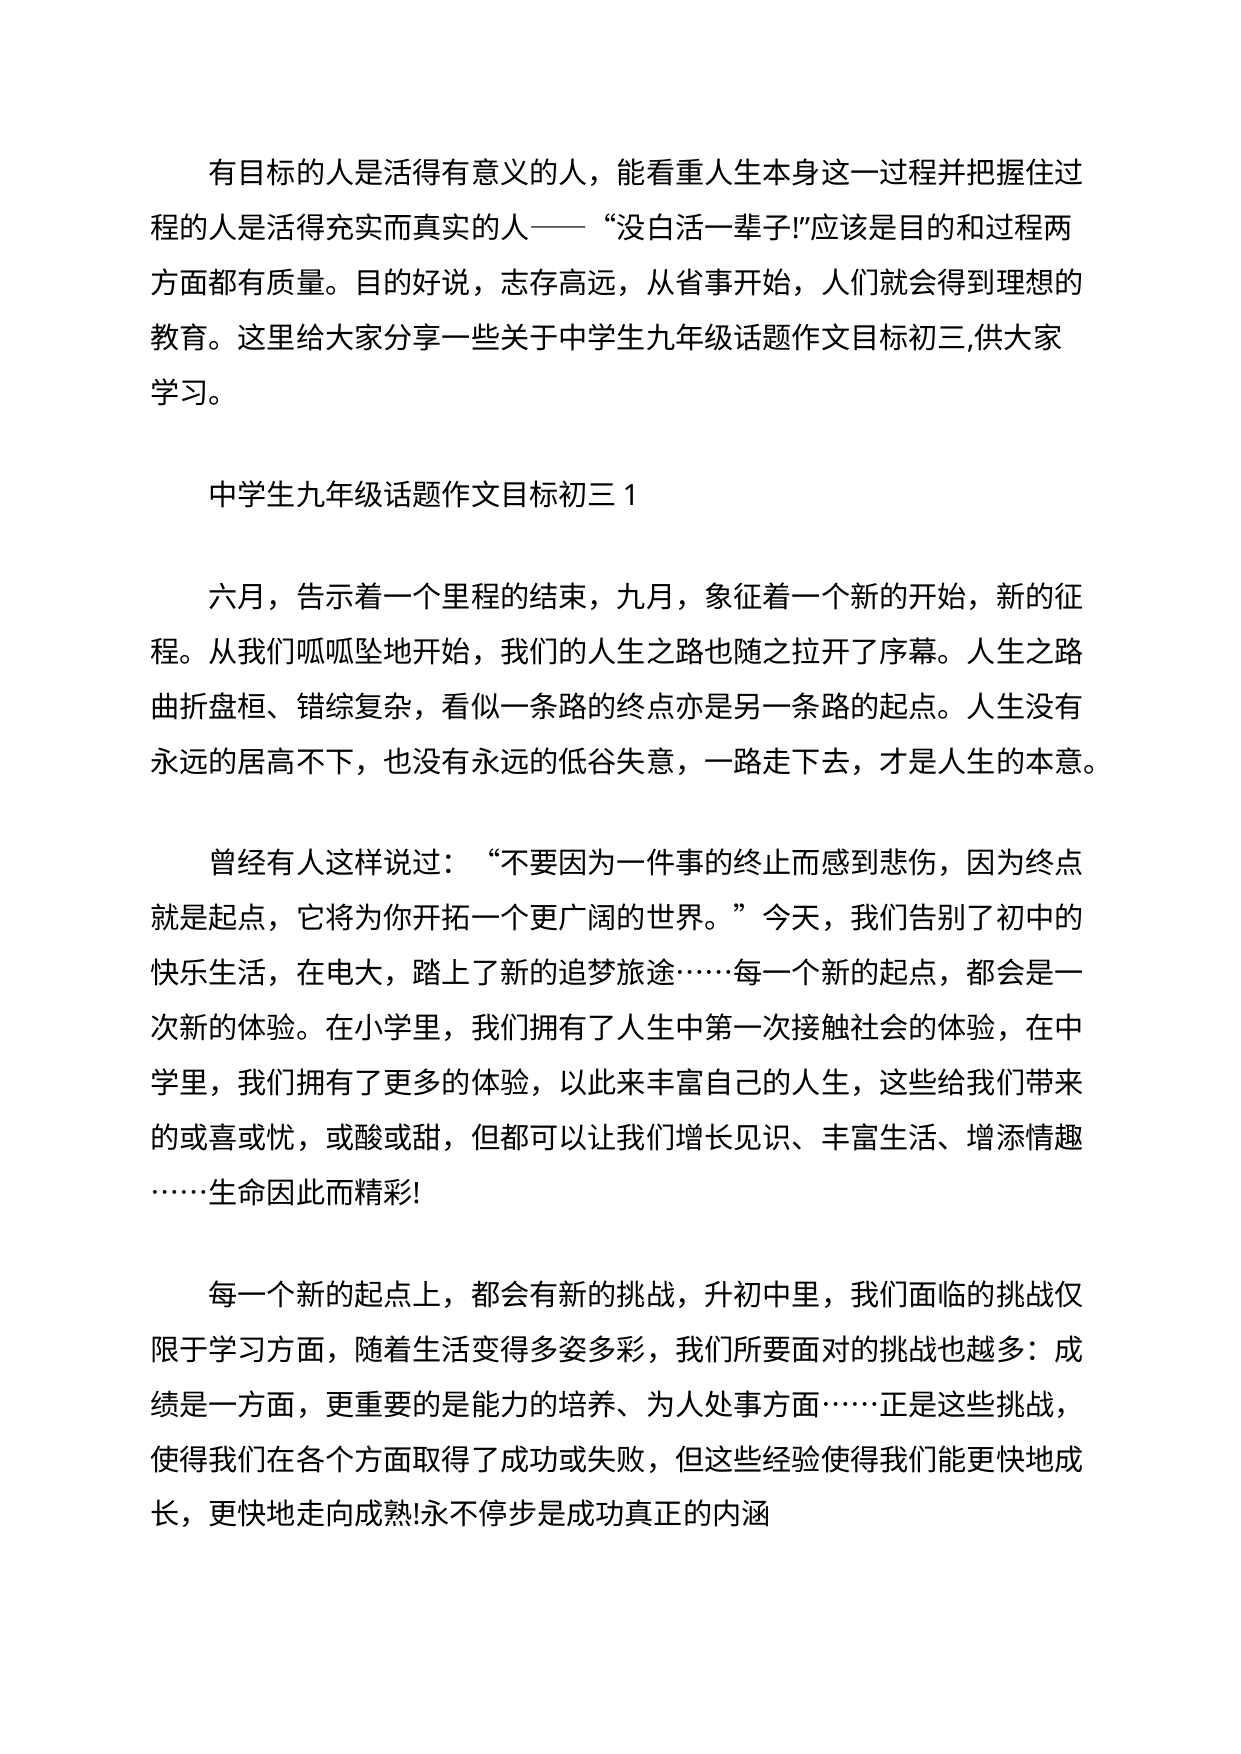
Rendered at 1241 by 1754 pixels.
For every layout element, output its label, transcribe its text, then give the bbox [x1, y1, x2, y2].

text 六月，告示着一个里程的结束，九月，象征着一个新的开始，新的征程。从我们呱呱坠地开始，我们的人生之路也随之拉开了序幕。人生之路曲折盘桓、错综复杂，看似一条路的终点亦是另一条路的起点。人生没有永远的居高不下，也没有永远的低谷失意，一路走下去，才是人生的本意。 [150, 573, 1090, 781]
text 中学生九年级话题作文目标初三1 [150, 472, 1090, 514]
text 每一个新的起点上，都会有新的挑战，升初中里，我们面临的挑战仅限于学习方面，随着生活变得多姿多彩，我们所要面对的挑战也越多：成绩是一方面，更重要的是能力的培养、为人处事方面……正是这些挑战，使得我们在各个方面取得了成功或失败，但这些经验使得我们能更快地成长，更快地走向成熟!永不停步是成功真正的内涵 [150, 1271, 1090, 1533]
text 有目标的人是活得有意义的人，能看重人生本身这一过程并把握住过程的人是活得充实而真实的人——“没白活一辈子!”应该是目的和过程两方面都有质量。目的好说，志存高远，从省事开始，人们就会得到理想的教育。这里给大家分享一些关于中学生九年级话题作文目标初三,供大家学习。 [150, 150, 1090, 412]
text 曾经有人这样说过：“不要因为一件事的终止而感到悲伤，因为终点就是起点，它将为你开拓一个更广阔的世界。”今天，我们告别了初中的快乐生活，在电大，踏上了新的追梦旅途……每一个新的起点，都会是一次新的体验。在小学里，我们拥有了人生中第一次接触社会的体验，在中学里，我们拥有了更多的体验，以此来丰富自己的人生，这些给我们带来的或喜或忧，或酸或甜，但都可以让我们增长见识、丰富生活、增添情趣……生命因此而精彩! [150, 840, 1090, 1212]
